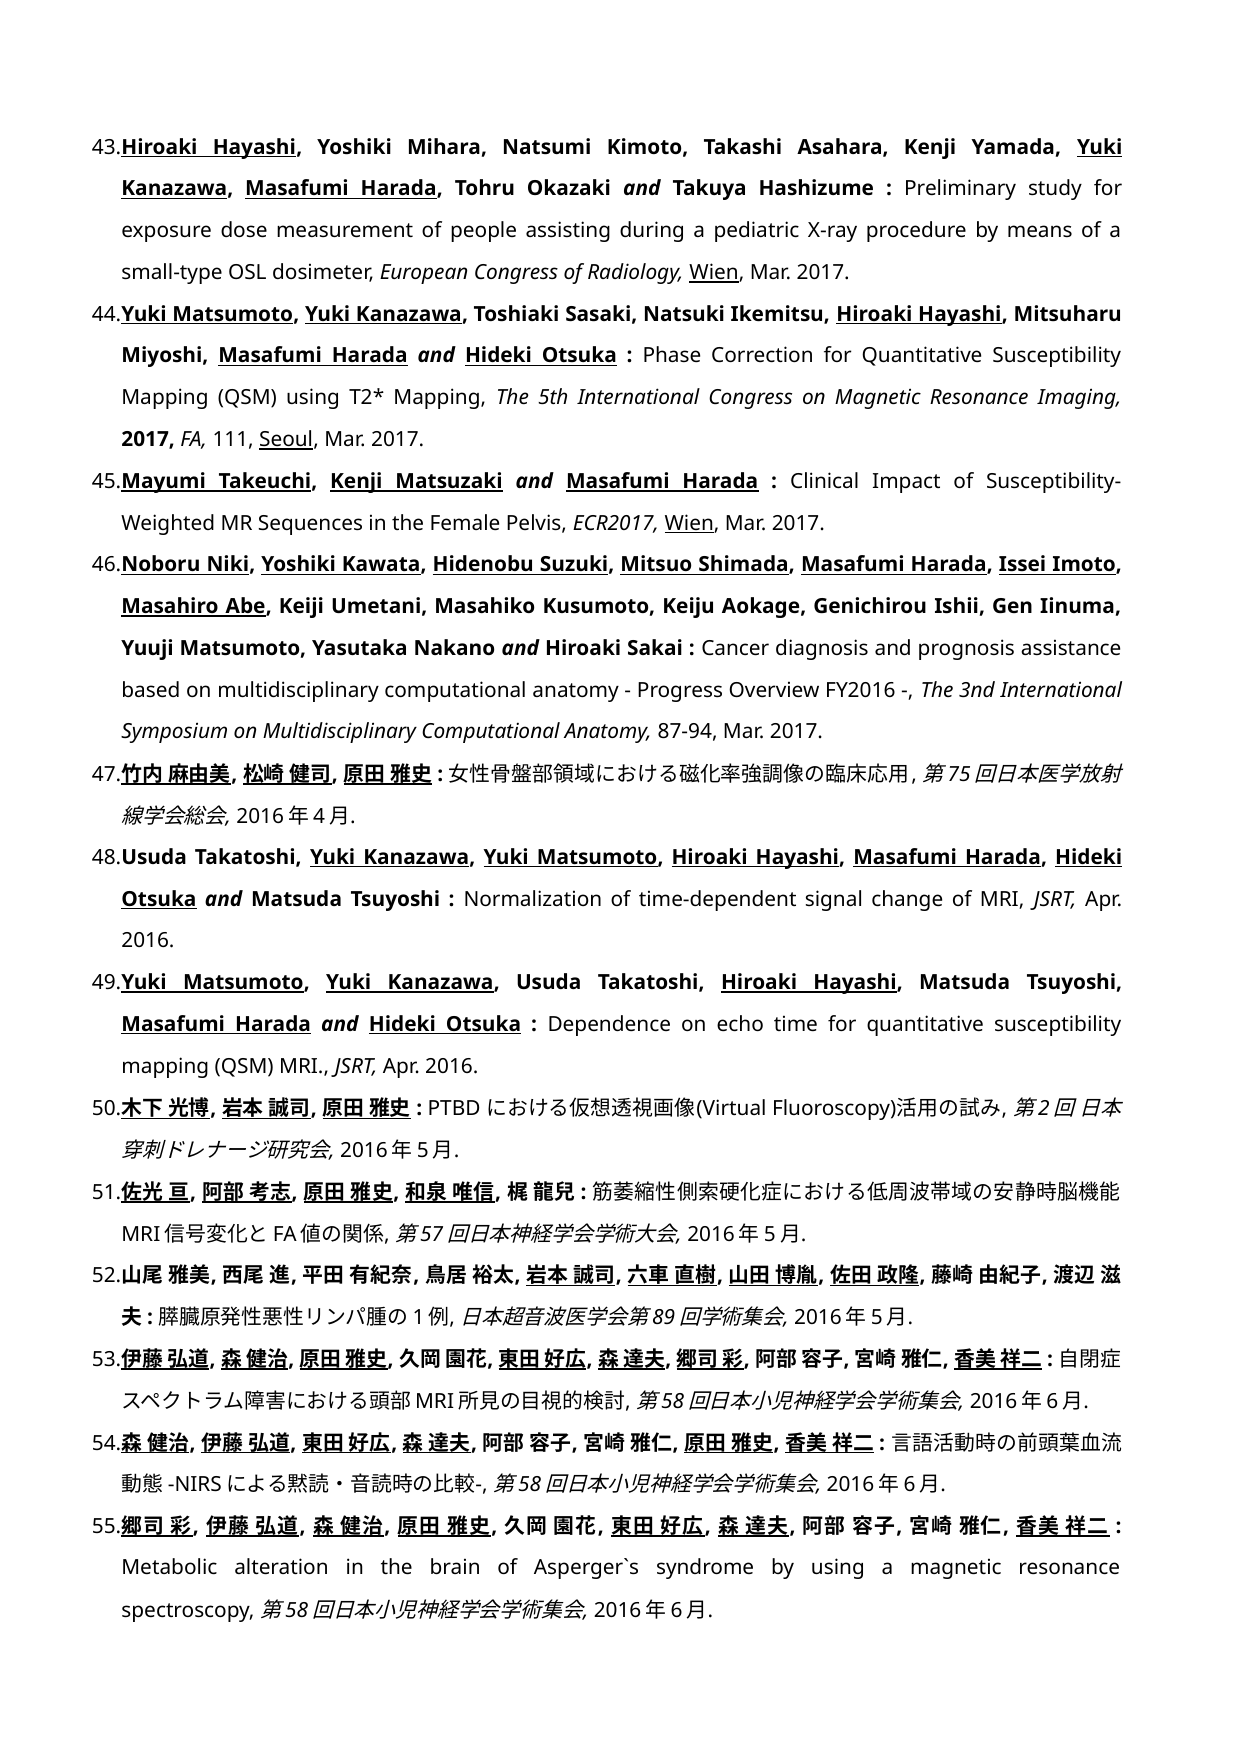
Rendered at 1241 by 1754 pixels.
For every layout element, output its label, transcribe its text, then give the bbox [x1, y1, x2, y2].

list Usuda Takatoshi, Yuki Kanazawa, Yuki Matsumoto, Hiroaki Hayashi, Masafumi Harada, Hideki Otsuka and Matsuda Tsuyoshi : Normalization of time-dependent signal change of MRI, JSRT, Apr. 2016. [92, 835, 1122, 961]
list 山尾 雅美, 西尾 進, 平田 有紀奈, 鳥居 裕太, 岩本 誠司, 六車 直樹, 山田 博胤, 佐田 政隆, 藤崎 由紀子, 渡辺 滋夫 : 膵臓原発性悪性リンパ腫の1例, 日本超音波医学会第89回学術集会, 2016年5月. [92, 1253, 1122, 1336]
list Yuki Matsumoto, Yuki Kanazawa, Usuda Takatoshi, Hiroaki Hayashi, Matsuda Tsuyoshi, Masafumi Harada and Hideki Otsuka : Dependence on echo time for quantitative susceptibility mapping (QSM) MRI., JSRT, Apr. 2016. [92, 961, 1122, 1086]
list Hiroaki Hayashi, Yoshiki Mihara, Natsumi Kimoto, Takashi Asahara, Kenji Yamada, Yuki Kanazawa, Masafumi Harada, Tohru Okazaki and Takuya Hashizume : Preliminary study for exposure dose measurement of people assisting during a pediatric X-ray procedure by means of a small-type OSL dosimeter, European Congress of Radiology, Wien, Mar. 2017. [92, 125, 1122, 292]
list Mayumi Takeuchi, Kenji Matsuzaki and Masafumi Harada : Clinical Impact of Susceptibility-Weighted MR Sequences in the Female Pelvis, ECR2017, Wien, Mar. 2017. [92, 459, 1122, 543]
list Noboru Niki, Yoshiki Kawata, Hidenobu Suzuki, Mitsuo Shimada, Masafumi Harada, Issei Imoto, Masahiro Abe, Keiji Umetani, Masahiko Kusumoto, Keiju Aokage, Genichirou Ishii, Gen Iinuma, Yuuji Matsumoto, Yasutaka Nakano and Hiroaki Sakai : Cancer diagnosis and prognosis assistance based on multidisciplinary computational anatomy - Progress Overview FY2016 -, The 3nd International Symposium on Multidisciplinary Computational Anatomy, 87-94, Mar. 2017. [92, 543, 1122, 752]
list 木下 光博, 岩本 誠司, 原田 雅史 : PTBD における仮想透視画像(Virtual Fluoroscopy)活用の試み, 第2回 日本穿刺ドレナージ研究会, 2016年5月. [92, 1086, 1122, 1169]
list 竹内 麻由美, 松崎 健司, 原田 雅史 : 女性骨盤部領域における磁化率強調像の臨床応用, 第75回日本医学放射線学会総会, 2016年4月. [92, 752, 1122, 835]
list 伊藤 弘道, 森 健治, 原田 雅史, 久岡 園花, 東田 好広, 森 達夫, 郷司 彩, 阿部 容子, 宮崎 雅仁, 香美 祥二 : 自閉症スペクトラム障害における頭部MRI所見の目視的検討, 第58回日本小児神経学会学術集会, 2016年6月. [92, 1336, 1122, 1420]
list Yuki Matsumoto, Yuki Kanazawa, Toshiaki Sasaki, Natsuki Ikemitsu, Hiroaki Hayashi, Mitsuharu Miyoshi, Masafumi Harada and Hideki Otsuka : Phase Correction for Quantitative Susceptibility Mapping (QSM) using T2* Mapping, The 5th International Congress on Magnetic Resonance Imaging, 2017, FA, 111, Seoul, Mar. 2017. [92, 292, 1122, 459]
list 森 健治, 伊藤 弘道, 東田 好広, 森 達夫, 阿部 容子, 宮崎 雅仁, 原田 雅史, 香美 祥二 : 言語活動時の前頭葉血流動態 -NIRSによる黙読・音読時の比較-, 第58回日本小児神経学会学術集会, 2016年6月. [92, 1420, 1122, 1503]
list 佐光 亘, 阿部 考志, 原田 雅史, 和泉 唯信, 梶 龍兒 : 筋萎縮性側索硬化症における低周波帯域の安静時脳機能MRI信号変化とFA値の関係, 第57回日本神経学会学術大会, 2016年5月. [92, 1169, 1122, 1253]
list 郷司 彩, 伊藤 弘道, 森 健治, 原田 雅史, 久岡 園花, 東田 好広, 森 達夫, 阿部 容子, 宮崎 雅仁, 香美 祥二 : Metabolic alteration in the brain of Asperger`s syndrome by using a magnetic resonance spectroscopy, 第58回日本小児神経学会学術集会, 2016年6月. [92, 1503, 1122, 1629]
